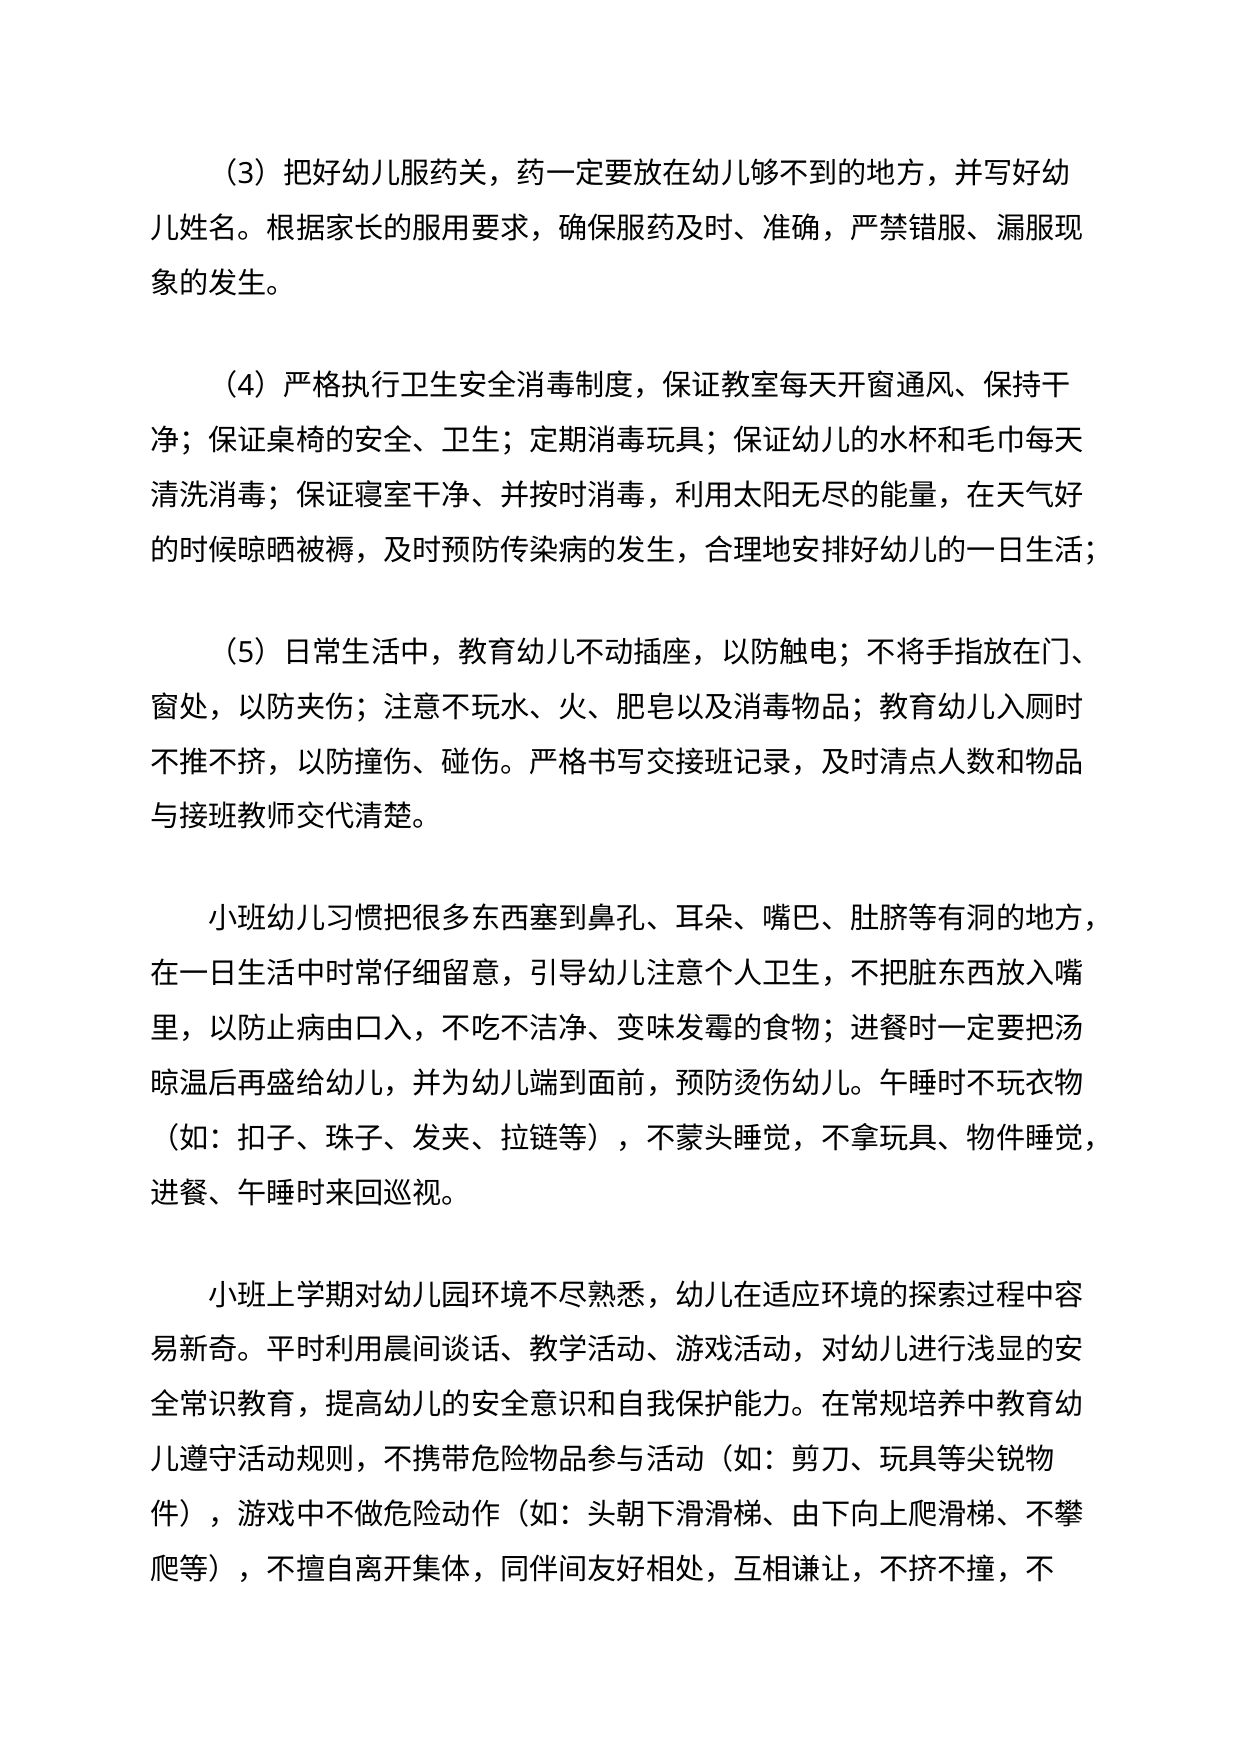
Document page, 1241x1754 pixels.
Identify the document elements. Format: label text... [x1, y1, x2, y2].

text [150, 1271, 1090, 1588]
text （4）严格执行卫生安全消毒制度，保证教室每天开窗通风、保持干净；保证桌椅的安全、卫生；定期消毒玩具；保证幼儿的水杯和毛巾每天清洗消毒；保证寝室干净、并按时消毒，利用太阳无尽的能量，在天气好的时候晾晒被褥，及时预防传染病的发生，合理地安排好幼儿的一日生活； [150, 362, 1090, 569]
text （5）日常生活中，教育幼儿不动插座，以防触电；不将手指放在门、窗处，以防夹伤；注意不玩水、火、肥皂以及消毒物品；教育幼儿入厕时不推不挤，以防撞伤、碰伤。严格书写交接班记录，及时清点人数和物品与接班教师交代清楚。 [150, 628, 1090, 835]
text 小班幼儿习惯把很多东西塞到鼻孔、耳朵、嘴巴、肚脐等有洞的地方，在一日生活中时常仔细留意，引导幼儿注意个人卫生，不把脏东西放入嘴里，以防止病由口入，不吃不洁净、变味发霉的食物；进餐时一定要把汤晾温后再盛给幼儿，并为幼儿端到面前，预防烫伤幼儿。午睡时不玩衣物（如：扣子、珠子、发夹、拉链等），不蒙头睡觉，不拿玩具、物件睡觉，进餐、午睡时来回巡视。 [150, 895, 1090, 1212]
text （3）把好幼儿服药关，药一定要放在幼儿够不到的地方，并写好幼儿姓名。根据家长的服用要求，确保服药及时、准确，严禁错服、漏服现象的发生。 [150, 150, 1090, 302]
